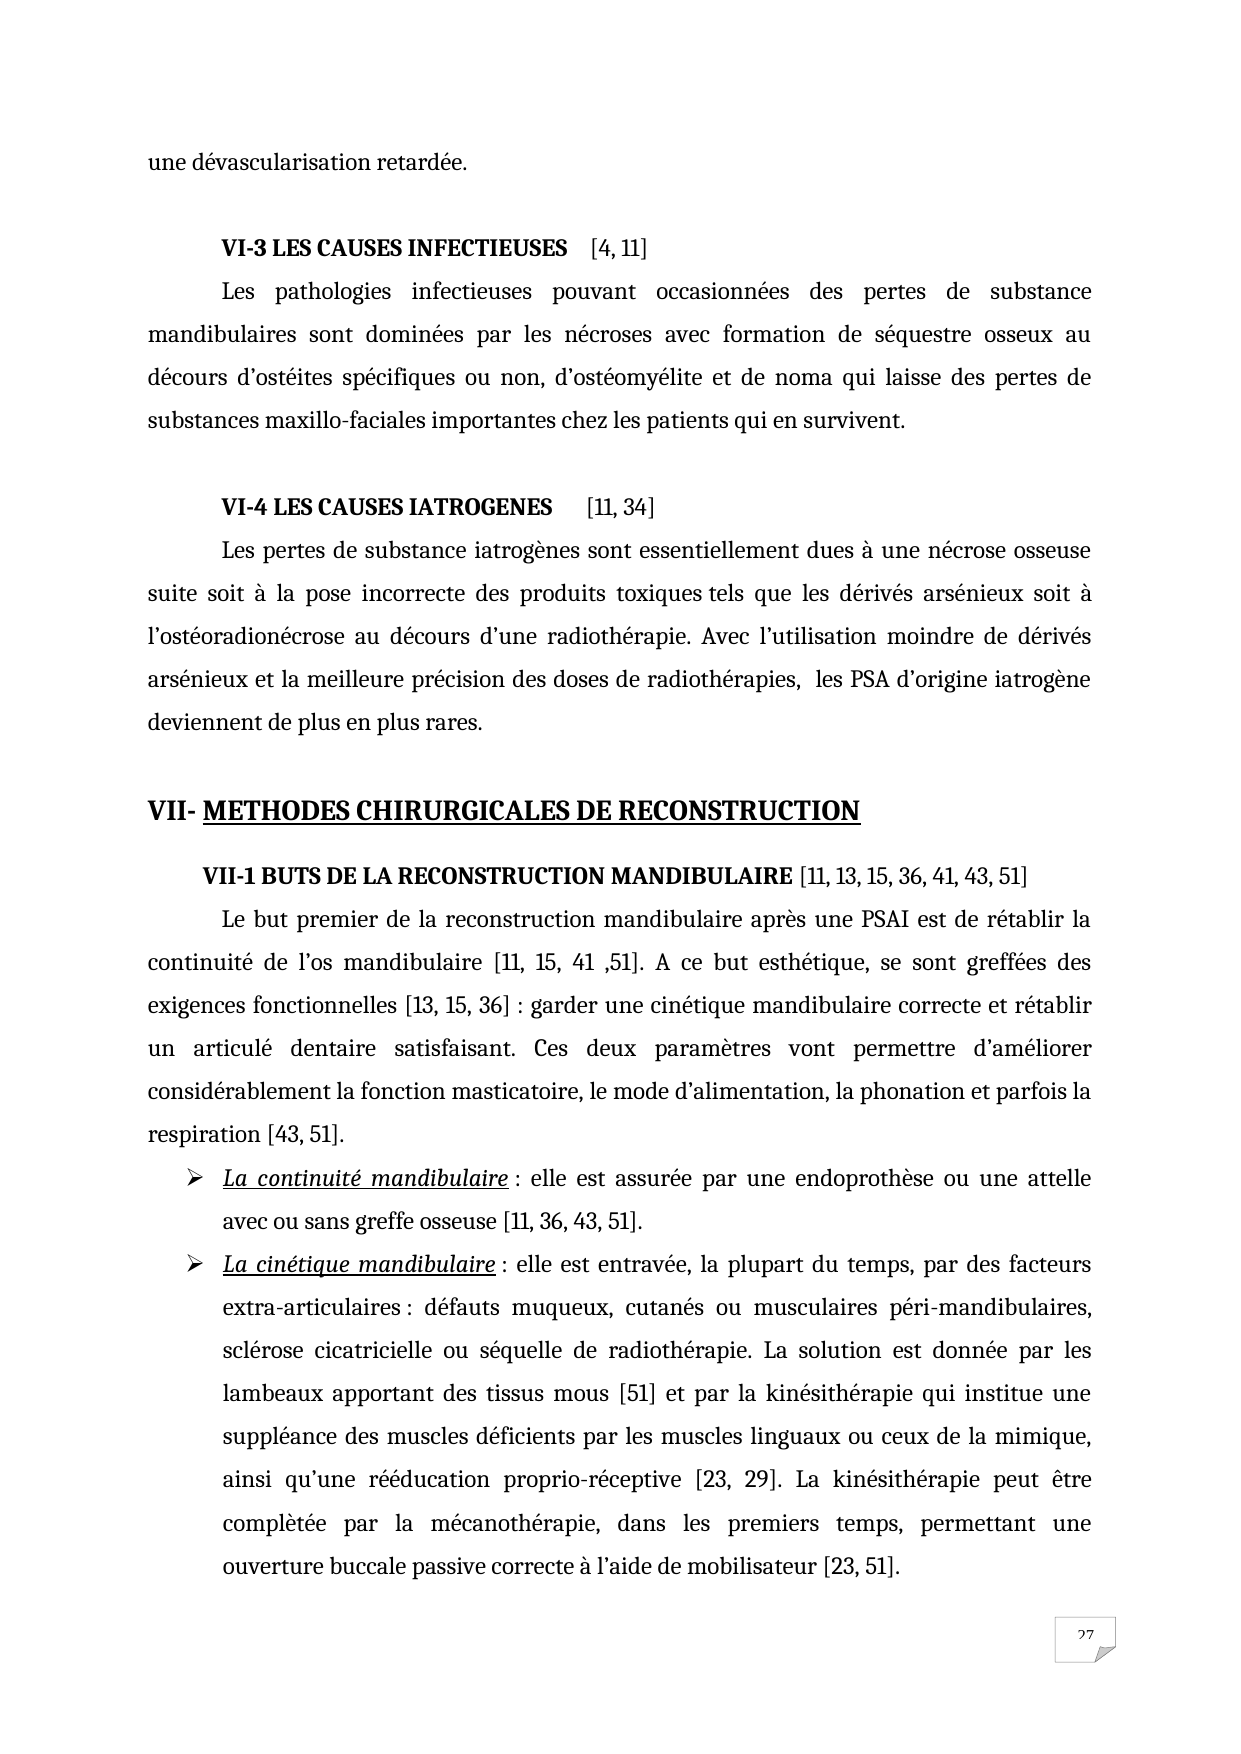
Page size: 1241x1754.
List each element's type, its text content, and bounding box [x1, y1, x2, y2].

text VII- METHODES CHIRURGICALES DE RECONSTRUCTION [148, 794, 1093, 828]
text Les pathologies infectieuses pouvant occasionnées des pertes de substance mandibulaires sont dominées par les nécroses avec formation de séquestre osseux au décours d’ostéites spécifiques ou non, d’ostéomyélite et de noma qui laisse des pertes de substances maxillo-faciales importantes chez les patients qui en survivent. [148, 277, 1093, 435]
text VII-1 BUTS DE LA RECONSTRUCTION MANDIBULAIRE [11, 13, 15, 36, 41, 43, 51] [148, 862, 1093, 890]
text Les pertes de substance iatrogènes sont essentiellement dues à une nécrose osseuse suite soit à la pose incorrecte des produits toxiques tels que les dérivés arsénieux soit à l’ostéoradionécrose au décours d’une radiothérapie. Avec l’utilisation moindre de dérivés arsénieux et la meilleure précision des doses de radiothérapies, les PSA d’origine iatrogène deviennent de plus en plus rares. [148, 536, 1093, 737]
text VI-4 LES CAUSES IATROGENES [11, 34] [148, 493, 1093, 521]
text Le but premier de la reconstruction mandibulaire après une PSAI est de rétablir la continuité de l’os mandibulaire [11, 15, 41 ,51]. A ce but esthétique, se sont greffées des exigences fonctionnelles [13, 15, 36] : garder une cinétique mandibulaire correcte et rétablir un articulé dentaire satisfaisant. Ces deux paramètres vont permettre d’améliorer considérablement la fonction masticatoire, le mode d’alimentation, la phonation et parfois la respiration [43, 51]. [148, 905, 1093, 1149]
list La continuité mandibulaire : elle est assurée par une endoprothèse ou une attelle avec ou sans greffe osseuse [11, 36, 43, 51]. [185, 1163, 1093, 1235]
list La cinétique mandibulaire : elle est entravée, la plupart du temps, par des facteurs extra-articulaires : défauts muqueux, cutanés ou musculaires péri-mandibulaires, sclérose cicatricielle ou séquelle de radiothérapie. La solution est donnée par les lambeaux apportant des tissus mous [51] et par la kinésithérapie qui institue une suppléance des muscles déficients par les muscles linguaux ou ceux de la mimique, ainsi qu’une rééducation proprio-réceptive [23, 29]. La kinésithérapie peut être complètée par la mécanothérapie, dans les premiers temps, permettant une ouverture buccale passive correcte à l’aide de mobilisateur [23, 51]. [185, 1250, 1093, 1580]
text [148, 148, 1093, 176]
text VI-3 LES CAUSES INFECTIEUSES [4, 11] [148, 234, 1093, 263]
